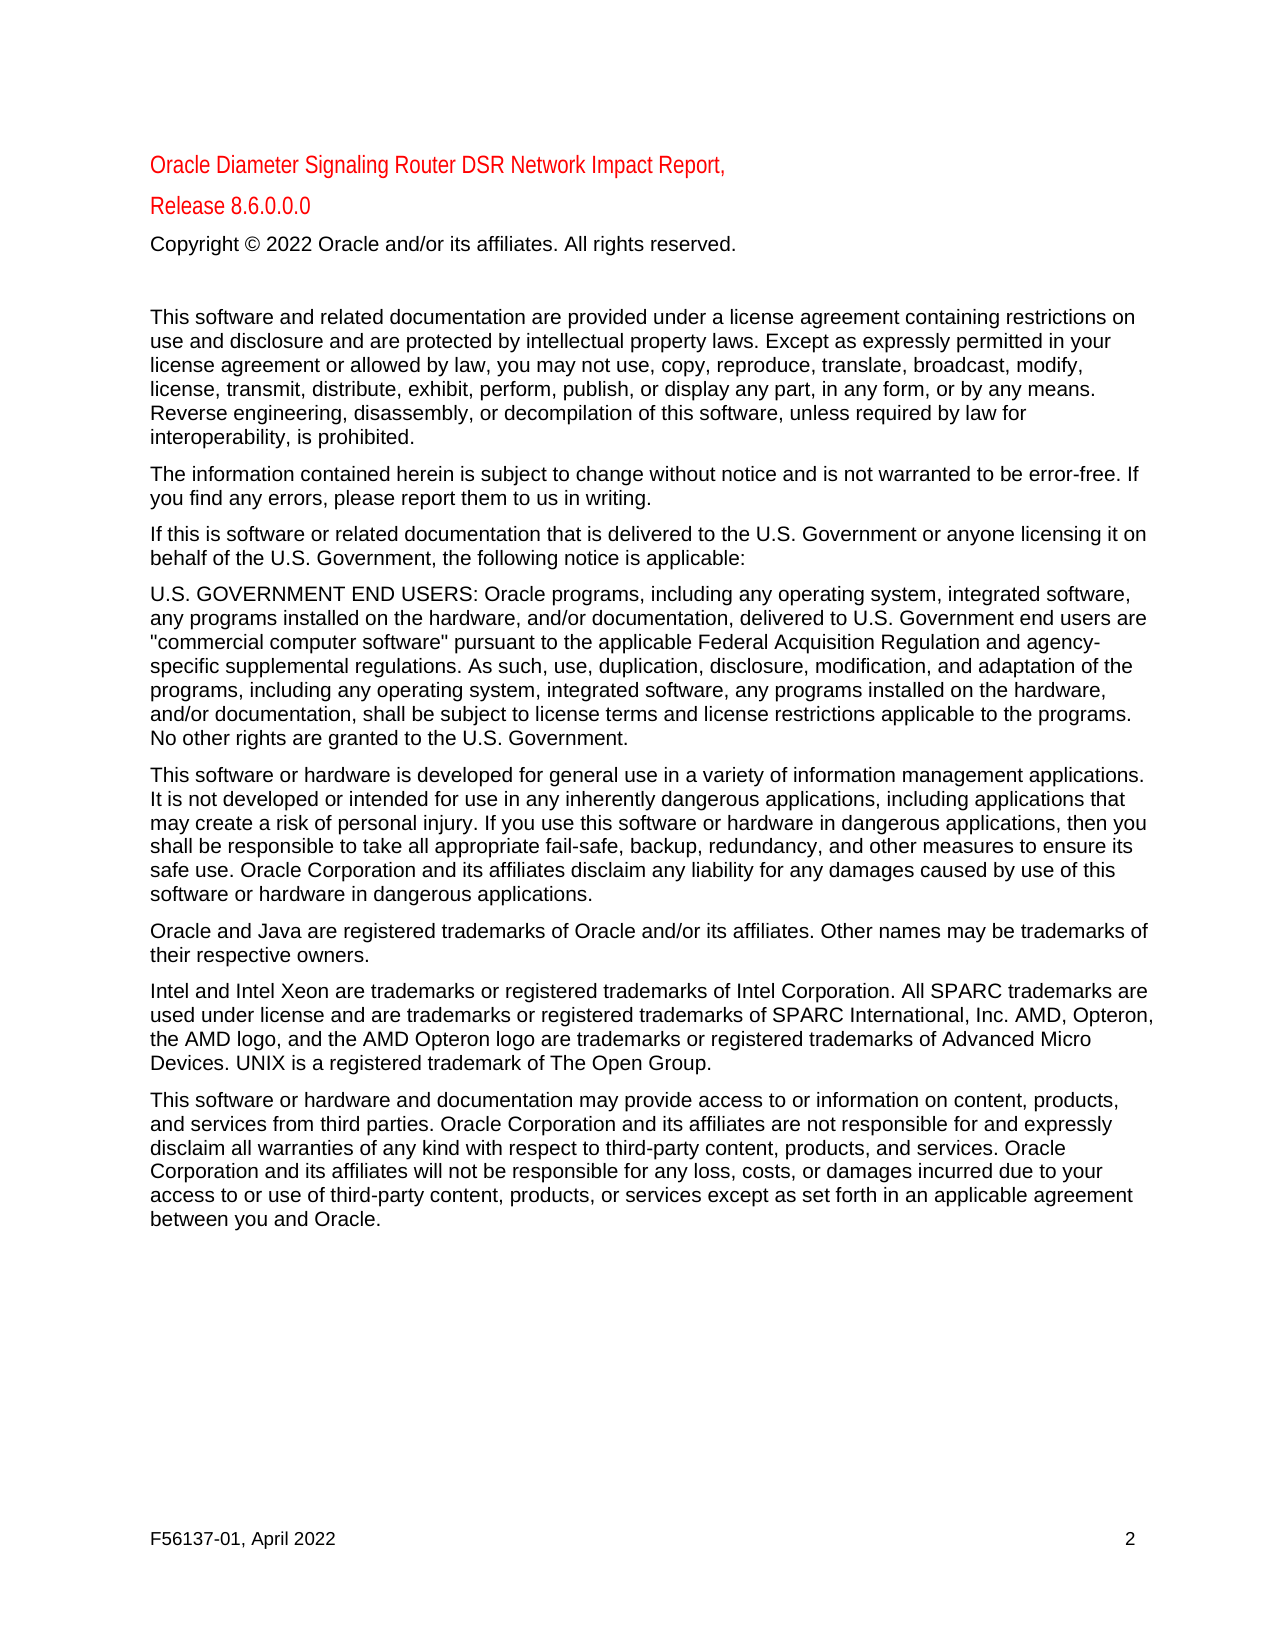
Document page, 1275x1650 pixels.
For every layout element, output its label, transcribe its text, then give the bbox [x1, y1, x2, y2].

text Oracle and Java are registered trademarks of Oracle and/or its affiliates. Other names may be trademarks of their respective owners. [150, 919, 1155, 967]
text The information contained herein is subject to change without notice and is not warranted to be error-free. If you find any errors, please report them to us in writing. [150, 461, 1155, 509]
text Copyright © 2022 Oracle and/or its affiliates. All rights reserved. [150, 232, 1155, 256]
text This software or hardware is developed for general use in a variety of information management applications. It is not developed or intended for use in any inherently dangerous applications, including applications that may create a risk of personal injury. If you use this software or hardware in dangerous applications, then you shall be responsible to take all appropriate fail-safe, backup, redundancy, and other measures to ensure its safe use. Oracle Corporation and its affiliates disclaim any liability for any damages caused by use of this software or hardware in dangerous applications. [150, 762, 1155, 906]
text Intel and Intel Xeon are trademarks or registered trademarks of Intel Corporation. All SPARC trademarks are used under license and are trademarks or registered trademarks of SPARC International, Inc. AMD, Opteron, the AMD logo, and the AMD Opteron logo are trademarks or registered trademarks of Advanced Micro Devices. UNIX is a registered trademark of The Open Group. [150, 979, 1155, 1075]
text If this is software or related documentation that is delivered to the U.S. Government or anyone licensing it on behalf of the U.S. Government, the following notice is applicable: [150, 522, 1155, 570]
text U.S. GOVERNMENT END USERS: Oracle programs, including any operating system, integrated software, any programs installed on the hardware, and/or documentation, delivered to U.S. Government end users are "commercial computer software" pursuant to the applicable Federal Acquisition Regulation and agency-specific supplemental regulations. As such, use, duplication, disclosure, modification, and adaptation of the programs, including any operating system, integrated software, any programs installed on the hardware, and/or documentation, shall be subject to license terms and license restrictions applicable to the programs. No other rights are granted to the U.S. Government. [150, 582, 1155, 750]
text Release 8.6.0.0.0 [150, 191, 1155, 220]
text This software and related documentation are provided under a license agreement containing restrictions on use and disclosure and are protected by intellectual property laws. Except as expressly permitted in your license agreement or allowed by law, you may not use, copy, reproduce, translate, broadcast, modify, license, transmit, distribute, exhibit, perform, publish, or display any part, in any form, or by any means. Reverse engineering, disassembly, or decompilation of this software, unless required by law for interoperability, is prohibited. [150, 305, 1155, 449]
text Oracle Diameter Signaling Router DSR Network Impact Report, [150, 150, 1155, 179]
text This software or hardware and documentation may provide access to or information on content, products, and services from third parties. Oracle Corporation and its affiliates are not responsible for and expressly disclaim all warranties of any kind with respect to third-party content, products, and services. Oracle Corporation and its affiliates will not be responsible for any loss, costs, or damages incurred due to your access to or use of third-party content, products, or services except as set forth in an applicable agreement between you and Oracle. [150, 1087, 1155, 1231]
